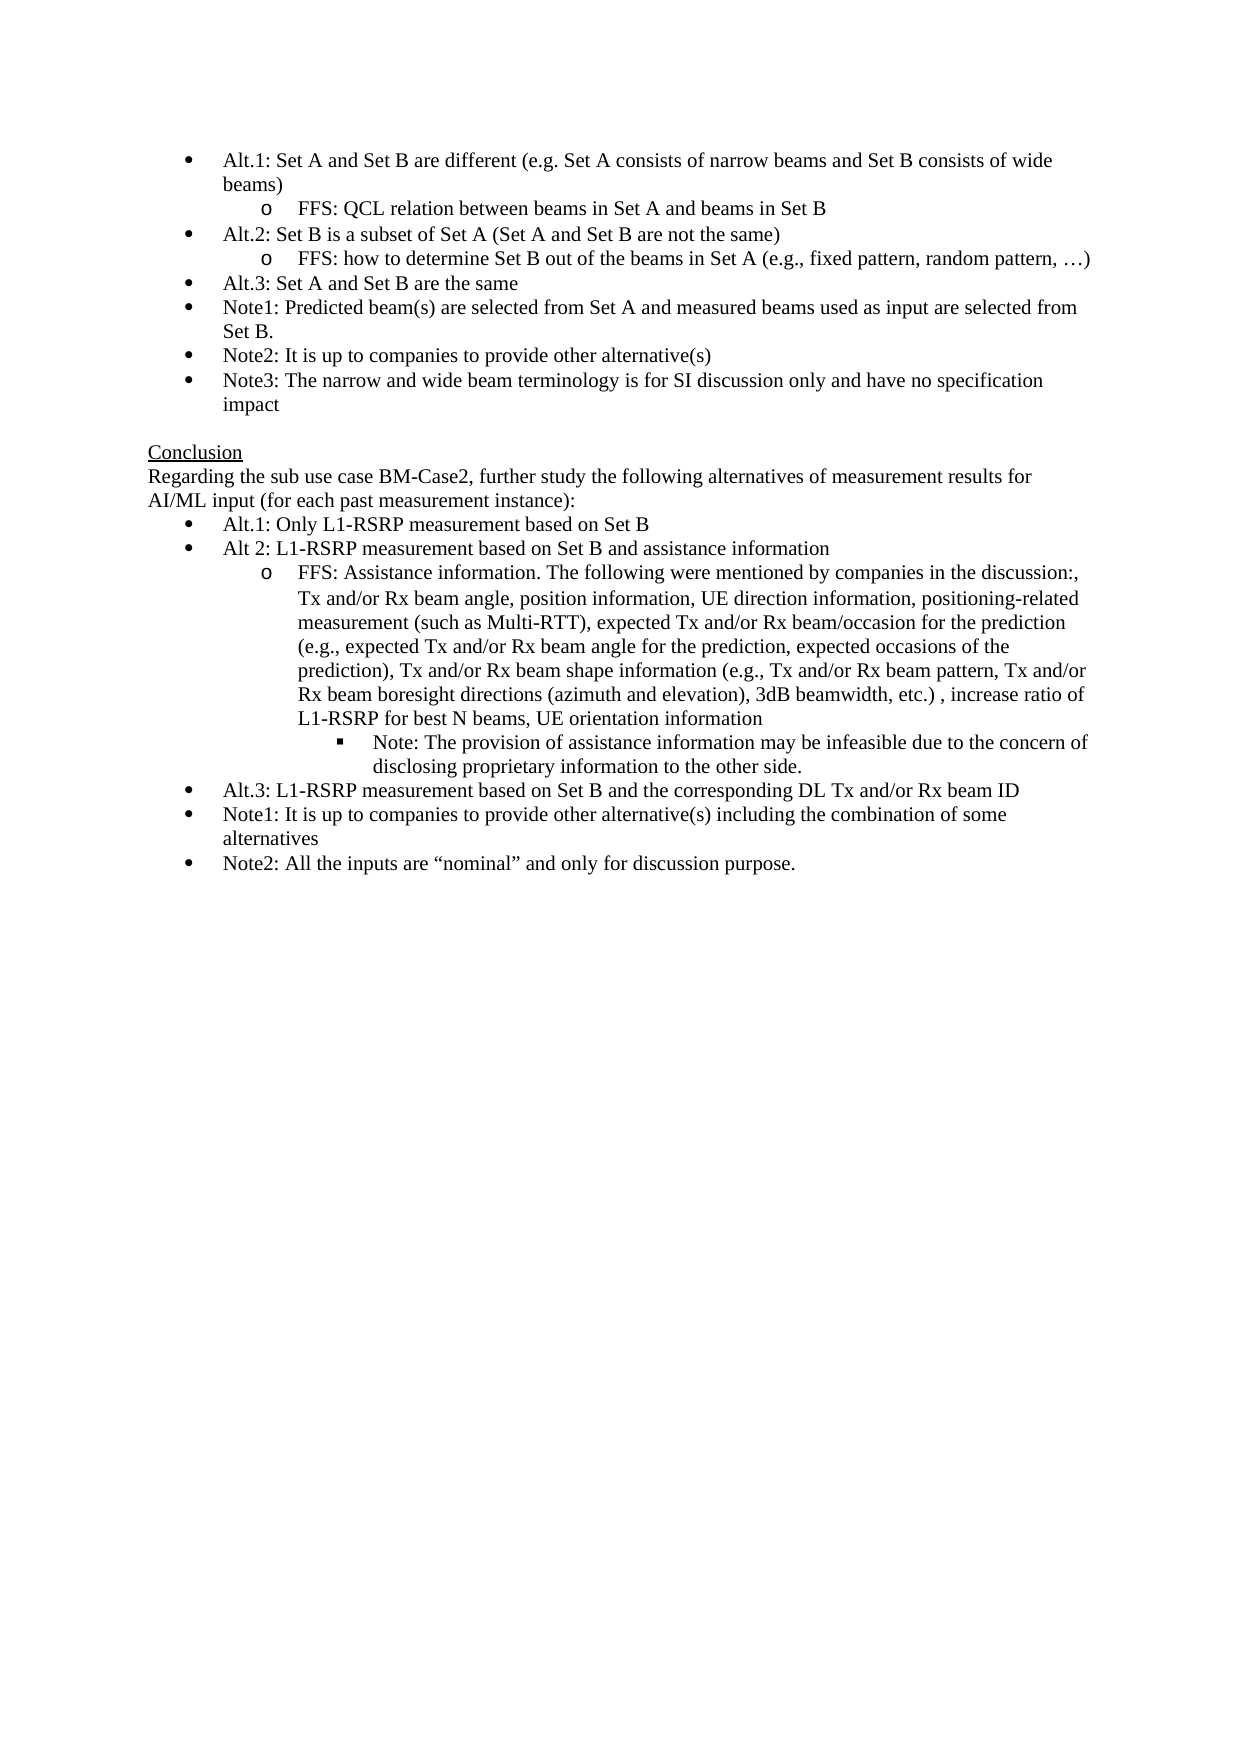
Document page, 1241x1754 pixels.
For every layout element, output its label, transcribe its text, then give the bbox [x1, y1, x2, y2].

list FFS: how to determine Set B out of the beams in Set A (e.g., fixed pattern, random pattern, …) [260, 246, 1093, 271]
list Alt.1: Only L1-RSRP measurement based on Set B [185, 512, 1093, 536]
text Regarding the sub use case BM-Case2, further study the following alternatives of measurement results for AI/ML input (for each past measurement instance): [148, 464, 1093, 512]
list Alt.2: Set B is a subset of Set A (Set A and Set B are not the same) [185, 221, 1093, 246]
list Alt.3: Set A and Set B are the same [185, 271, 1093, 295]
list FFS: Assistance information. The following were mentioned by companies in the discussion:, Tx and/or Rx beam angle, position information, UE direction information, positioning-related measurement (such as Multi-RTT), expected Tx and/or Rx beam/occasion for the prediction (e.g., expected Tx and/or Rx beam angle for the prediction, expected occasions of the prediction), Tx and/or Rx beam shape information (e.g., Tx and/or Rx beam pattern, Tx and/or Rx beam boresight directions (azimuth and elevation), 3dB beamwidth, etc.) , increase ratio of L1-RSRP for best N beams, UE orientation information [260, 560, 1093, 730]
list FFS: QCL relation between beams in Set A and beams in Set B [260, 196, 1093, 221]
list Note: The provision of assistance information may be infeasible due to the concern of disclosing proprietary information to the other side. [335, 730, 1093, 778]
list Note1: It is up to companies to provide other alternative(s) including the combination of some alternatives [185, 802, 1093, 850]
list Alt 2: L1-RSRP measurement based on Set B and assistance information [185, 536, 1093, 560]
list Alt.3: L1-RSRP measurement based on Set B and the corresponding DL Tx and/or Rx beam ID [185, 778, 1093, 802]
list Note3: The narrow and wide beam terminology is for SI discussion only and have no specification impact [185, 367, 1093, 416]
text Conclusion [148, 440, 1093, 464]
list Note2: All the inputs are “nominal” and only for discussion purpose. [185, 850, 1093, 874]
list Alt.1: Set A and Set B are different (e.g. Set A consists of narrow beams and Set B consists of wide beams) [185, 148, 1093, 196]
list Note1: Predicted beam(s) are selected from Set A and measured beams used as input are selected from Set B. [185, 295, 1093, 343]
list Note2: It is up to companies to provide other alternative(s) [185, 343, 1093, 367]
